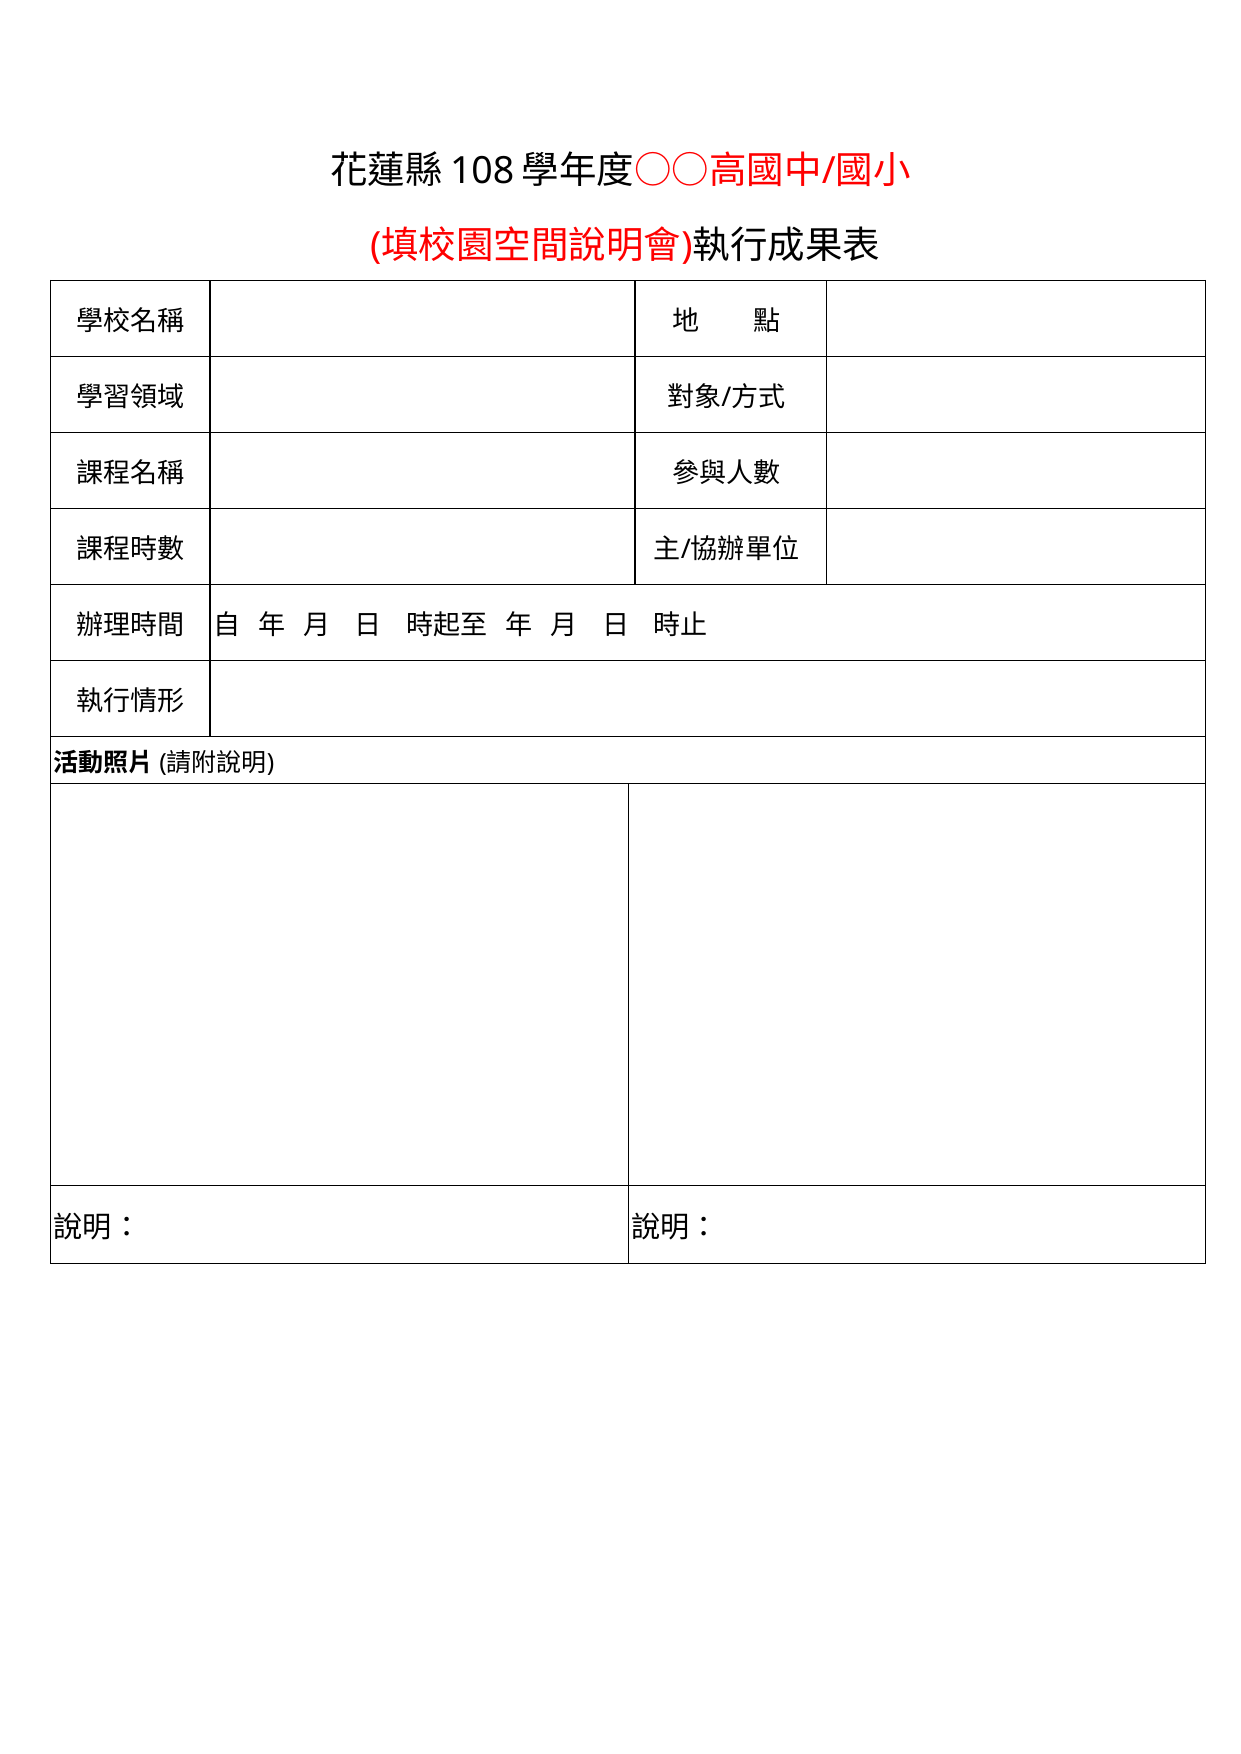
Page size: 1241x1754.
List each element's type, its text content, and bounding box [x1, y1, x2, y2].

table_cell 參與人數 [636, 433, 826, 508]
table_cell 辦理時間 [51, 585, 209, 660]
table_header 地 點 [636, 281, 826, 356]
table_cell [211, 433, 634, 508]
table_cell [629, 784, 1205, 1185]
table_cell [827, 357, 1205, 432]
table_cell [211, 357, 634, 432]
table_header 學校名稱 [51, 281, 209, 356]
table_cell [51, 784, 628, 1185]
table_cell [827, 433, 1205, 508]
table_header [827, 281, 1205, 356]
table_cell 課程名稱 [51, 433, 209, 508]
table_cell 學習領域 [51, 357, 209, 432]
table_cell 對象/方式 [636, 357, 826, 432]
table_cell [211, 509, 634, 584]
text (填校園空間說明會)執行成果表 [59, 205, 1181, 280]
table_cell 主/協辦單位 [636, 509, 826, 584]
table_cell 課程時數 [51, 509, 209, 584]
table_cell [827, 509, 1205, 584]
text 花蓮縣108學年度○○高國中/國小 [59, 130, 1181, 205]
table_cell [211, 661, 1205, 736]
table_cell 說明： [629, 1186, 1205, 1263]
table_cell 自 年 月 日 時起至 年 月 日 時止 [211, 585, 1205, 660]
table_header [211, 281, 634, 356]
table_cell 說明： [51, 1186, 628, 1263]
table_cell 執行情形 [51, 661, 209, 736]
table_cell 活動照片 (請附說明) [51, 737, 1205, 783]
